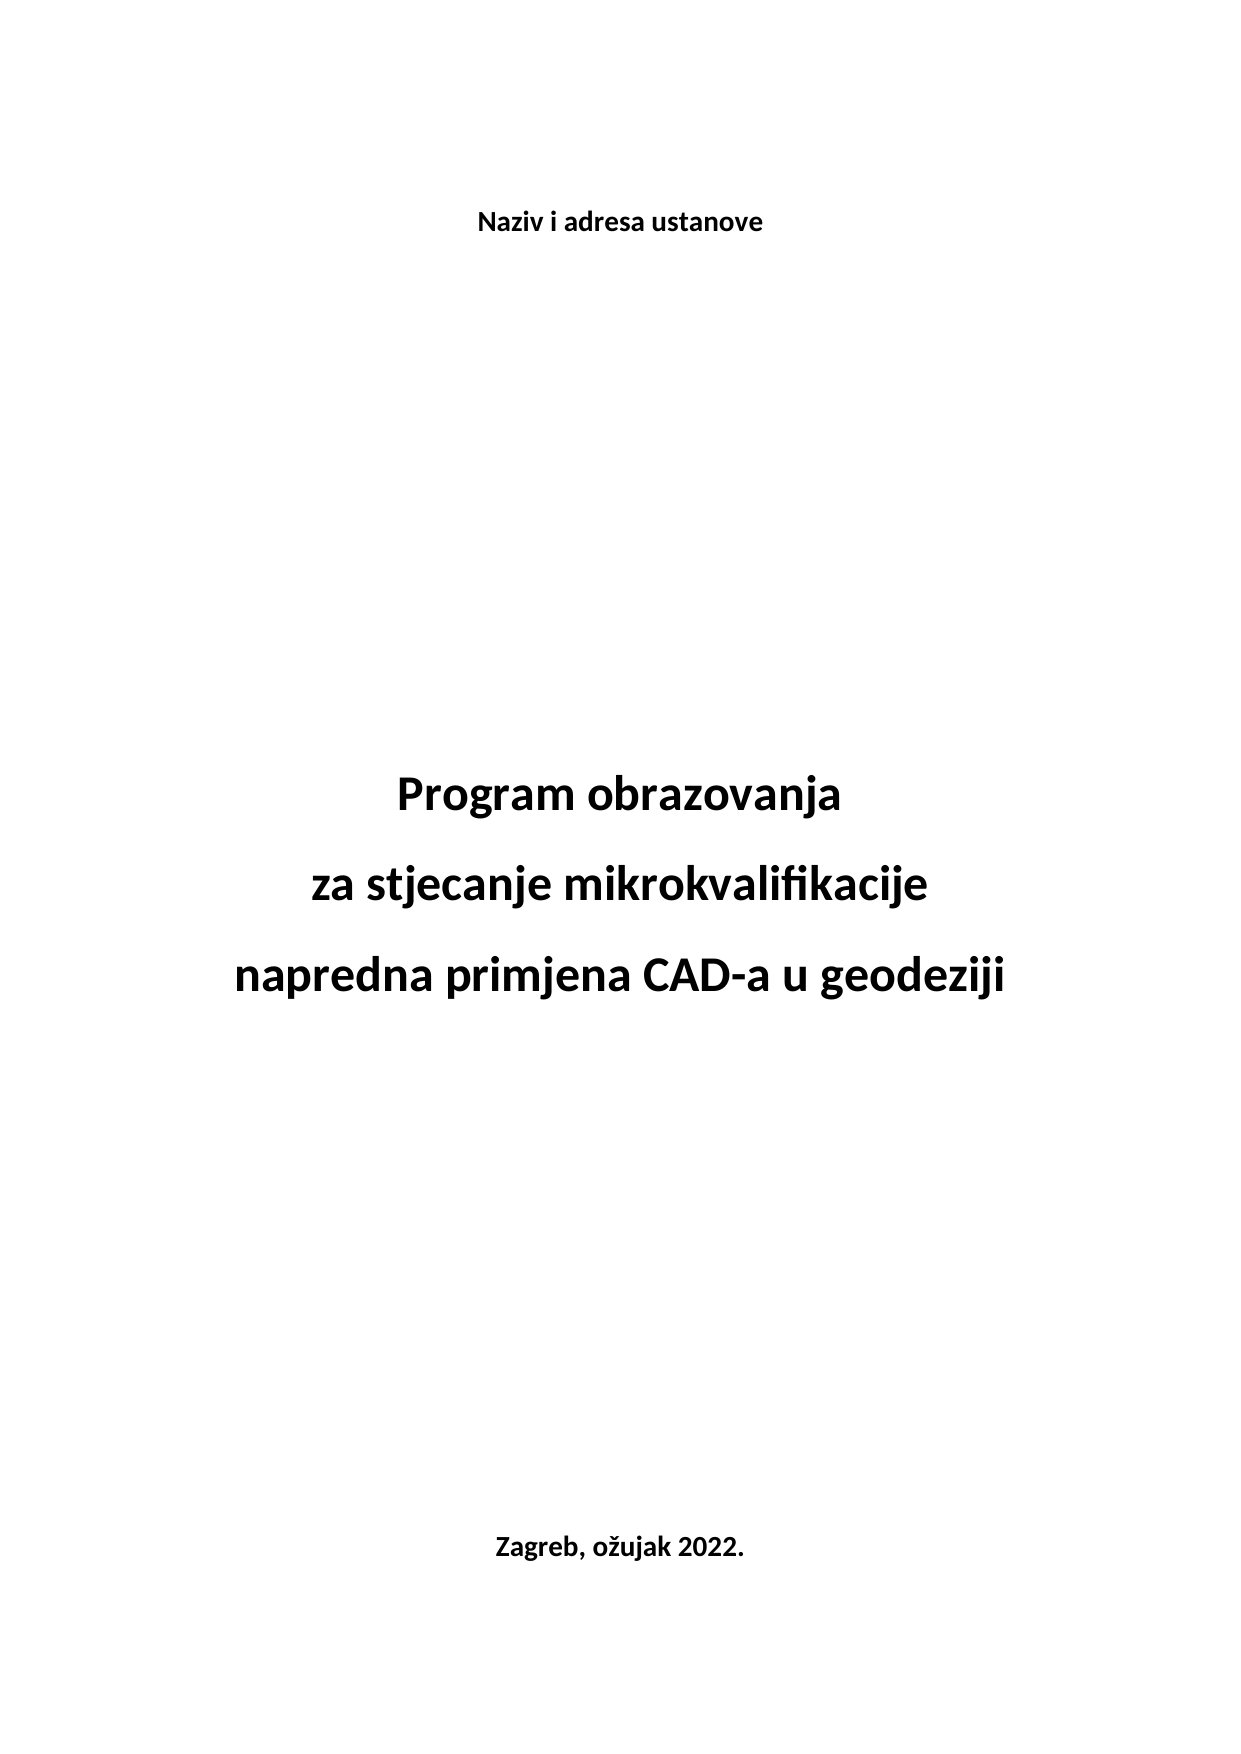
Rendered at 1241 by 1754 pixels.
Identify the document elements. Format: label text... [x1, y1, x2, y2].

text Naziv i adresa ustanove [148, 203, 1093, 239]
text napredna primjena CAD-a u geodeziji [148, 943, 1093, 1004]
text za stjecanje mikrokvalifikacije [148, 852, 1093, 913]
text Program obrazovanja [148, 761, 1093, 822]
text Zagreb, ožujak 2022. [148, 1528, 1093, 1564]
